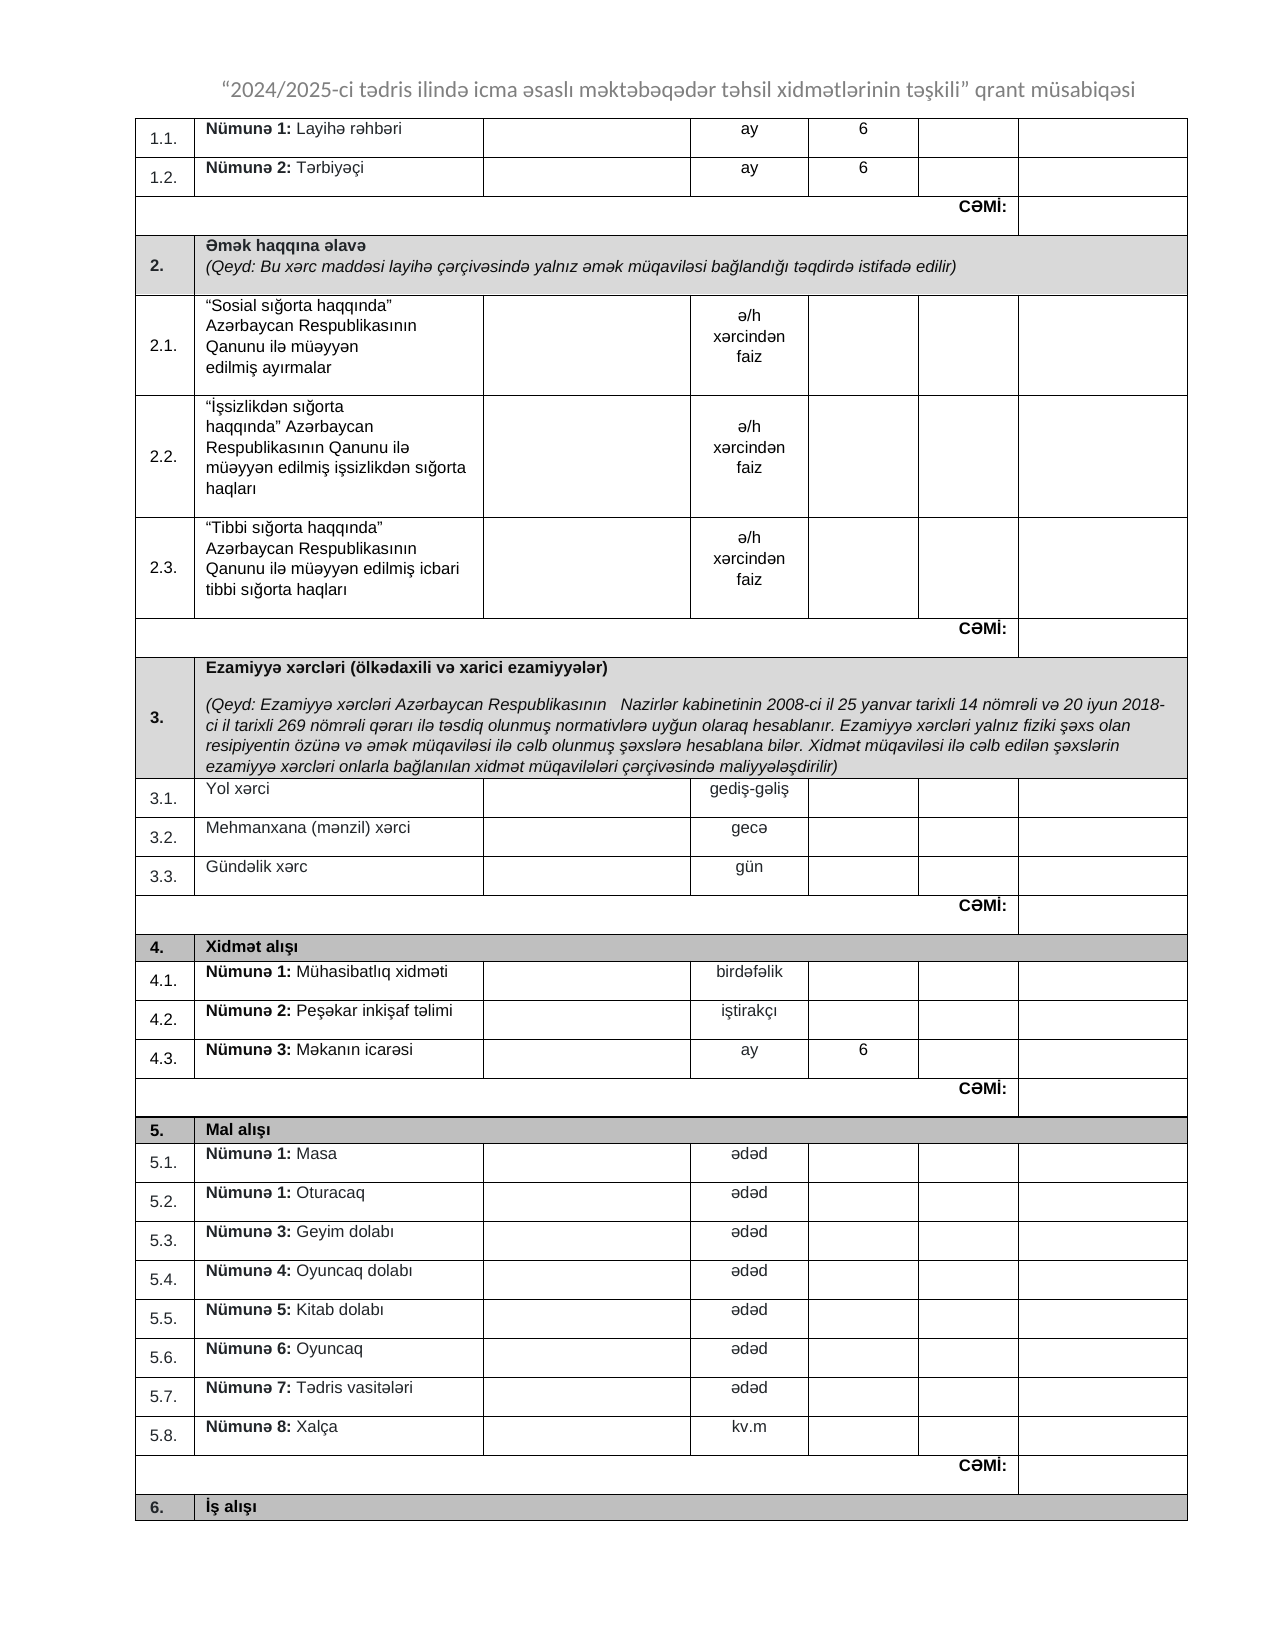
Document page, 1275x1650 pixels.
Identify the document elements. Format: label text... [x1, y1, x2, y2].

table_cell [136, 658, 194, 778]
table_cell [136, 1495, 194, 1520]
table_cell [136, 1300, 194, 1338]
table_cell Nümunə 1: Masa [195, 1144, 483, 1182]
table_cell Nümunə 8: Xalça [195, 1417, 483, 1454]
table_cell [919, 1040, 1018, 1077]
table_cell [809, 818, 918, 856]
table_cell ədəd [691, 1261, 808, 1299]
table_cell [1019, 818, 1187, 856]
table_cell [136, 158, 194, 196]
table_cell [484, 1001, 690, 1038]
table_cell [1019, 1417, 1187, 1454]
table_cell [809, 1261, 918, 1299]
table_cell [919, 1144, 1018, 1182]
table_cell [136, 935, 194, 961]
table_cell [136, 1417, 194, 1454]
table_cell Nümunə 3: Geyim dolabı [195, 1222, 483, 1260]
table_cell [1019, 396, 1187, 517]
table_cell [919, 1261, 1018, 1299]
table_cell [484, 1261, 690, 1299]
table_cell [919, 158, 1018, 196]
table_cell [809, 1417, 918, 1454]
table_cell [919, 857, 1018, 895]
table_cell [1019, 1378, 1187, 1416]
table_cell CƏMİ: [136, 1456, 1018, 1493]
table_cell [919, 962, 1018, 999]
table_cell Nümunə 2: Peşəkar inkişaf təlimi [195, 1001, 483, 1038]
table_cell kv.m [691, 1417, 808, 1454]
table_cell [484, 1339, 690, 1377]
table_cell Əmək haqqına əlavə (Qeyd: Bu xərc maddəsi layihə çərçivəsində yalnız əmək müqaviləsi bağlandığı təqdirdə istifadə edilir) [195, 236, 1187, 294]
table_cell [919, 296, 1018, 395]
table_cell [809, 1339, 918, 1377]
table_cell [919, 518, 1018, 618]
table_cell [1019, 1183, 1187, 1221]
table_cell [1019, 1040, 1187, 1077]
table_cell birdəfəlik [691, 962, 808, 999]
table_cell Nümunə 1: Mühasibatlıq xidməti [195, 962, 483, 999]
table_cell CƏMİ: [136, 896, 1018, 934]
table_cell gediş-gəliş [691, 779, 808, 817]
table_cell [1019, 158, 1187, 196]
table_cell Nümunə 1: Oturacaq [195, 1183, 483, 1221]
table_cell “Tibbi sığorta haqqında” Azərbaycan Respublikasının Qanunu ilə müəyyən edilmiş icbari tibbi sığorta haqları [195, 518, 483, 618]
table_cell [809, 1183, 918, 1221]
table_cell [919, 1339, 1018, 1377]
table_cell Nümunə 3: Məkanın icarəsi [195, 1040, 483, 1077]
table_cell [1019, 1144, 1187, 1182]
table_cell 6 [809, 1040, 918, 1077]
table_cell [1019, 518, 1187, 618]
table_cell [484, 1222, 690, 1260]
table_cell [136, 236, 194, 294]
table_cell [1019, 779, 1187, 817]
table_cell Nümunə 6: Oyuncaq [195, 1339, 483, 1377]
table_cell 6 [809, 158, 918, 196]
table_cell [484, 158, 690, 196]
table_cell [919, 119, 1018, 157]
table_cell Nümunə 1: Layihə rəhbəri [195, 119, 483, 157]
table_cell [809, 518, 918, 618]
table_cell [484, 1040, 690, 1077]
table_cell ədəd [691, 1378, 808, 1416]
table_cell [919, 1417, 1018, 1454]
table_cell [919, 779, 1018, 817]
table_cell Nümunə 2: Tərbiyəçi [195, 158, 483, 196]
table_cell [484, 779, 690, 817]
table_cell [484, 518, 690, 618]
table_cell [809, 962, 918, 999]
table_cell [919, 1378, 1018, 1416]
table_cell [809, 1222, 918, 1260]
table_cell [136, 518, 194, 618]
table_cell [136, 1183, 194, 1221]
table_cell [484, 1144, 690, 1182]
table_cell [136, 1378, 194, 1416]
table_cell ədəd [691, 1222, 808, 1260]
table_cell ə/h xərcindən faiz [691, 296, 808, 395]
table_cell [919, 1183, 1018, 1221]
table_cell [1019, 1261, 1187, 1299]
table_cell [136, 818, 194, 856]
table_cell [809, 1378, 918, 1416]
table_cell [484, 1378, 690, 1416]
table_cell [484, 1183, 690, 1221]
table_cell Ezamiyyə xərcləri (ölkədaxili və xarici ezamiyyələr) (Qeyd: Ezamiyyə xərcləri Azərbaycan Respublikasının Nazirlər kabinetinin 2008-ci il 25 yanvar tarixli 14 nömrəli və 20 iyun 2018-ci il tarixli 269 nömrəli qərarı ilə təsdiq olunmuş normativlərə uyğun olaraq hesablanır. Ezamiyyə xərcləri yalnız fiziki şəxs olan resipiyentin özünə və əmək müqaviləsi ilə cəlb olunmuş şəxslərə hesablana bilər. Xidmət müqaviləsi ilə cəlb edilən şəxslərin ezamiyyə xərcləri onlarla bağlanılan xidmət müqavilələri çərçivəsində maliyyələşdirilir) [195, 658, 1187, 778]
table_cell [809, 1001, 918, 1038]
table_cell [809, 1144, 918, 1182]
table_cell [136, 1118, 194, 1143]
table_cell ədəd [691, 1144, 808, 1182]
table_cell ədəd [691, 1339, 808, 1377]
table_cell [1019, 296, 1187, 395]
table_cell ədəd [691, 1183, 808, 1221]
table_cell [809, 779, 918, 817]
table_cell [809, 857, 918, 895]
table_cell [809, 296, 918, 395]
table_cell ə/h xərcindən faiz [691, 396, 808, 517]
table_cell [136, 1144, 194, 1182]
table_cell [484, 1417, 690, 1454]
table_cell [1019, 1079, 1187, 1116]
table_cell [919, 1300, 1018, 1338]
table_cell [136, 779, 194, 817]
table_cell [484, 1300, 690, 1338]
table_cell ədəd [691, 1300, 808, 1338]
table_cell “İşsizlikdən sığorta haqqında” Azərbaycan Respublikasının Qanunu ilə müəyyən edilmiş işsizlikdən sığorta haqları [195, 396, 483, 517]
table_cell ə/h xərcindən faiz [691, 518, 808, 618]
table_cell [919, 1222, 1018, 1260]
table_cell CƏMİ: [136, 197, 1018, 235]
table_cell [919, 396, 1018, 517]
table_cell [484, 296, 690, 395]
table_cell [1019, 197, 1187, 235]
table_cell [1019, 1300, 1187, 1338]
table_cell [1019, 1001, 1187, 1038]
table_cell [136, 962, 194, 999]
table_cell CƏMİ: [136, 1079, 1018, 1116]
table_cell [484, 818, 690, 856]
table_cell 6 [809, 119, 918, 157]
table_cell [484, 962, 690, 999]
table_cell Nümunə 4: Oyuncaq dolabı [195, 1261, 483, 1299]
table_cell Nümunə 5: Kitab dolabı [195, 1300, 483, 1338]
table_cell ay [691, 1040, 808, 1077]
table_cell Yol xərci [195, 779, 483, 817]
table_cell [136, 1001, 194, 1038]
table_cell [1019, 896, 1187, 934]
table_cell [1019, 1456, 1187, 1493]
table_cell [136, 119, 194, 157]
table_cell [809, 1300, 918, 1338]
table_cell ay [691, 119, 808, 157]
table_cell [484, 857, 690, 895]
table_cell [136, 1339, 194, 1377]
table_cell [484, 396, 690, 517]
table_cell [809, 396, 918, 517]
table_cell [136, 1222, 194, 1260]
table_cell İş alışı [195, 1495, 1187, 1520]
table_cell [1019, 1222, 1187, 1260]
table_cell [136, 1261, 194, 1299]
table_cell Gündəlik xərc [195, 857, 483, 895]
table_cell gecə [691, 818, 808, 856]
table_cell iştirakçı [691, 1001, 808, 1038]
table_cell [136, 296, 194, 395]
table_cell [1019, 857, 1187, 895]
table_cell [136, 857, 194, 895]
table_cell [919, 1001, 1018, 1038]
table_cell [919, 818, 1018, 856]
table_cell CƏMİ: [136, 619, 1018, 657]
table_cell ay [691, 158, 808, 196]
table_cell [136, 1040, 194, 1077]
table_cell [1019, 119, 1187, 157]
table_cell Mehmanxana (mənzil) xərci [195, 818, 483, 856]
table_cell [136, 396, 194, 517]
table_cell [1019, 962, 1187, 999]
table_cell Xidmət alışı [195, 935, 1187, 961]
table_cell gün [691, 857, 808, 895]
table_cell Nümunə 7: Tədris vasitələri [195, 1378, 483, 1416]
table_cell “Sosial sığorta haqqında” Azərbaycan Respublikasının Qanunu ilə müəyyən edilmiş ayırmalar [195, 296, 483, 395]
table_cell [1019, 619, 1187, 657]
table_cell [484, 119, 690, 157]
table_cell [1019, 1339, 1187, 1377]
table_cell Mal alışı [195, 1118, 1187, 1143]
